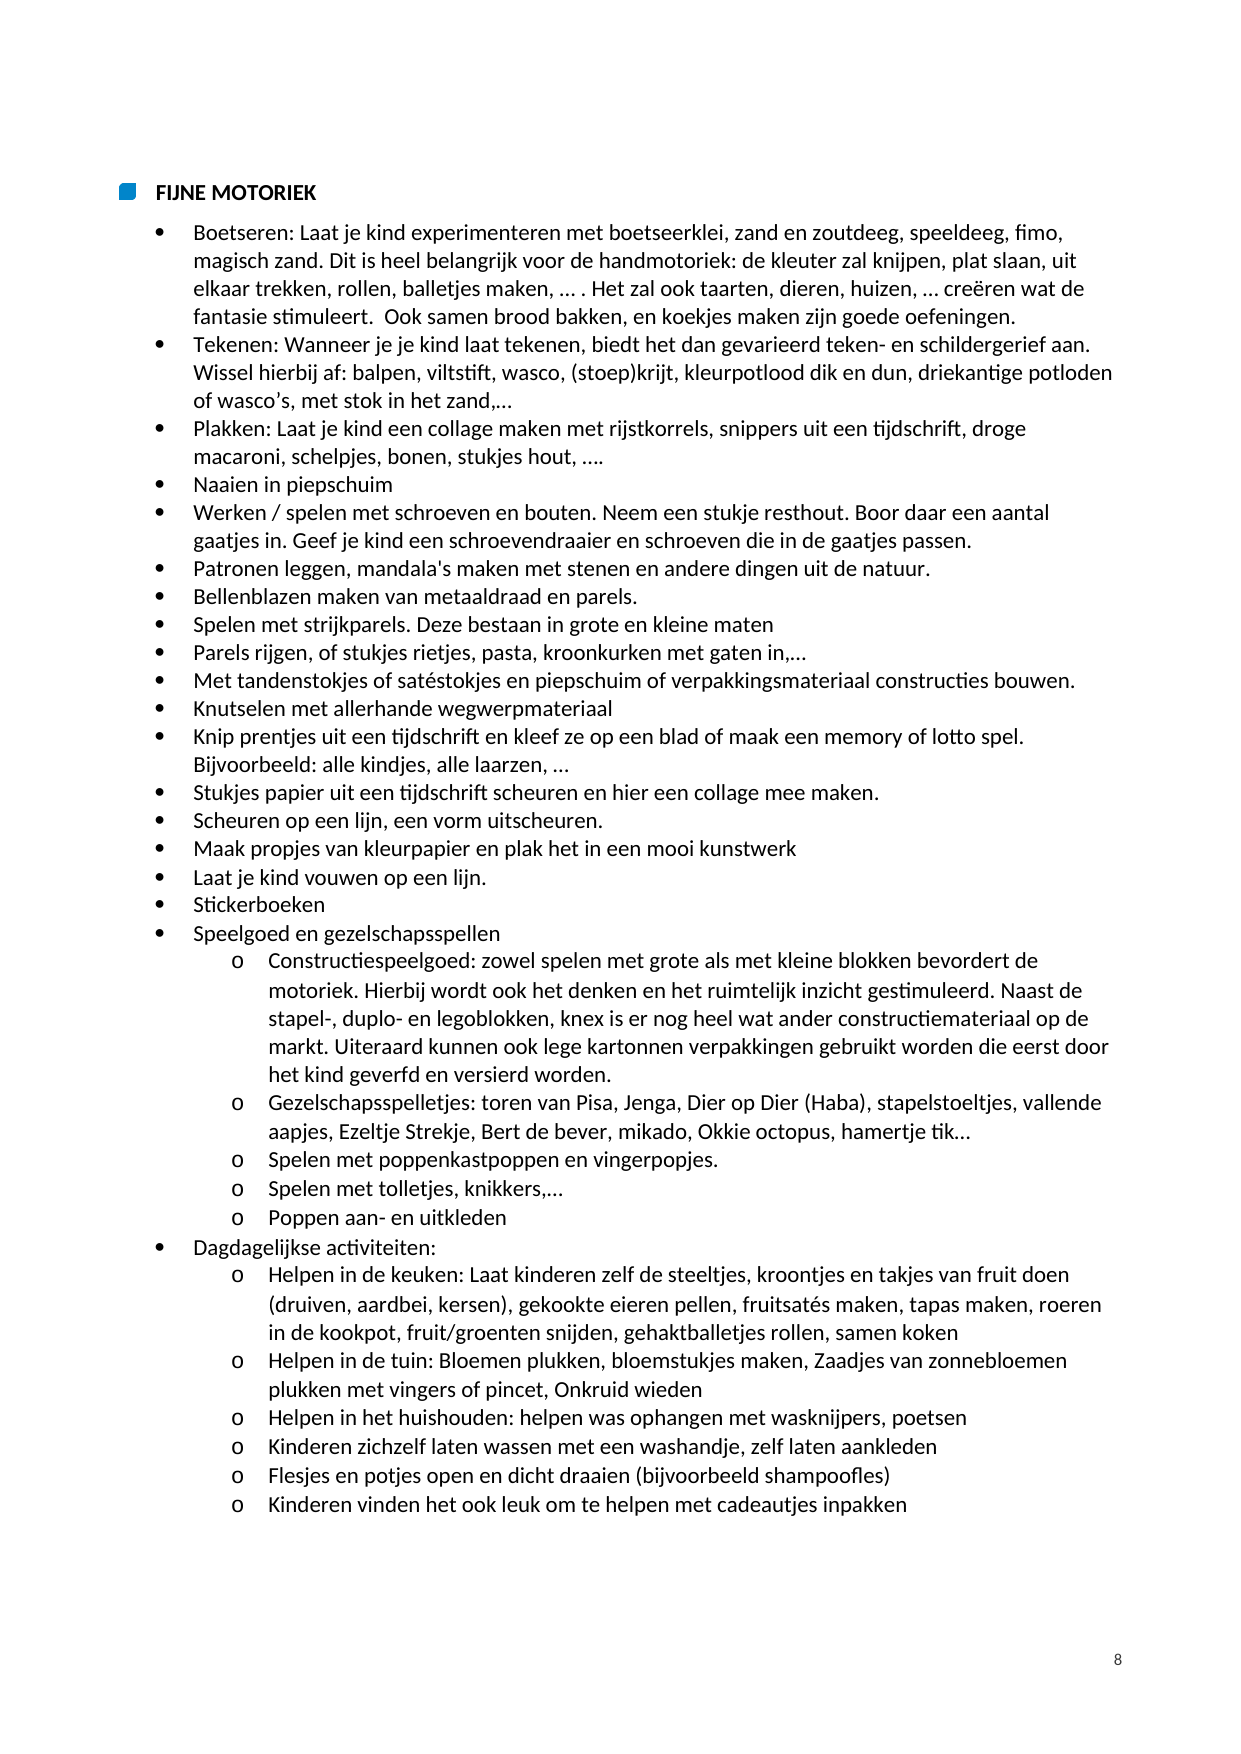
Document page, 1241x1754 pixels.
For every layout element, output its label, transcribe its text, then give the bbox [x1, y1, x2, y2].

list Knutselen met allerhande wegwerpmateriaal [156, 694, 1122, 722]
list Met tandenstokjes of satéstokjes en piepschuim of verpakkingsmateriaal constructies bouwen. [156, 666, 1122, 694]
list Maak propjes van kleurpapier en plak het in een mooi kunstwerk [156, 834, 1122, 863]
list Bellenblazen maken van metaaldraad en parels. [156, 582, 1122, 610]
list Speelgoed en gezelschapsspellen [156, 919, 1122, 947]
list Gezelschapsspelletjes: toren van Pisa, Jenga, Dier op Dier (Haba), stapelstoeltjes, vallende aapjes, Ezeltje Strekje, Bert de bever, mikado, Okkie octopus, hamertje tik… [231, 1088, 1122, 1145]
list Helpen in de tuin: Bloemen plukken, bloemstukjes maken, Zaadjes van zonnebloemen plukken met vingers of pincet, Onkruid wieden [231, 1346, 1122, 1403]
list Kinderen vinden het ook leuk om te helpen met cadeautjes inpakken [231, 1491, 1122, 1520]
list Knip prentjes uit een tijdschrift en kleef ze op een blad of maak een memory of lotto spel. Bijvoorbeeld: alle kindjes, alle laarzen, … [156, 722, 1122, 778]
list Stickerboeken [156, 891, 1122, 919]
list Constructiespeelgoed: zowel spelen met grote als met kleine blokken bevordert de motoriek. Hierbij wordt ook het denken en het ruimtelijk inzicht gestimuleerd. Naast de stapel-, duplo- en legoblokken, knex is er nog heel wat ander constructiemateriaal op de markt. Uiteraard kunnen ook lege kartonnen verpakkingen gebruikt worden die eerst door het kind geverfd en versierd worden. [231, 947, 1122, 1088]
list Werken / spelen met schroeven en bouten. Neem een stukje resthout. Boor daar een aantal gaatjes in. Geef je kind een schroevendraaier en schroeven die in de gaatjes passen. [156, 498, 1122, 554]
list Parels rijgen, of stukjes rietjes, pasta, kroonkurken met gaten in,… [156, 638, 1122, 666]
list Helpen in de keuken: Laat kinderen zelf de steeltjes, kroontjes en takjes van fruit doen (druiven, aardbei, kersen), gekookte eieren pellen, fruitsatés maken, tapas maken, roeren in de kookpot, fruit/groenten snijden, gehaktballetjes rollen, samen koken [231, 1261, 1122, 1346]
list Poppen aan- en uitkleden [231, 1203, 1122, 1233]
list Flesjes en potjes open en dicht draaien (bijvoorbeeld shampoofles) [231, 1461, 1122, 1491]
list Laat je kind vouwen op een lijn. [156, 863, 1122, 891]
list Naaien in piepschuim [156, 470, 1122, 498]
list Spelen met poppenkastpoppen en vingerpopjes. [231, 1145, 1122, 1174]
list Spelen met strijkparels. Deze bestaan in grote en kleine maten [156, 610, 1122, 638]
list Stukjes papier uit een tijdschrift scheuren en hier een collage mee maken. [156, 778, 1122, 807]
list Dagdagelijkse activiteiten: [156, 1233, 1122, 1261]
list Plakken: Laat je kind een collage maken met rijstkorrels, snippers uit een tijdschrift, droge macaroni, schelpjes, bonen, stukjes hout, …. [156, 414, 1122, 470]
list Spelen met tolletjes, knikkers,… [231, 1174, 1122, 1203]
list Scheuren op een lijn, een vorm uitscheuren. [156, 807, 1122, 834]
list Helpen in het huishouden: helpen was ophangen met wasknijpers, poetsen [231, 1403, 1122, 1432]
list Tekenen: Wanneer je je kind laat tekenen, biedt het dan gevarieerd teken- en schildergerief aan. Wissel hierbij af: balpen, viltstift, wasco, (stoep)krijt, kleurpotlood dik en dun, driekantige potloden of wasco’s, met stok in het zand,… [156, 330, 1122, 414]
list Kinderen zichzelf laten wassen met een washandje, zelf laten aankleden [231, 1432, 1122, 1461]
list FIJNE MOTORIEK [118, 178, 1122, 206]
list Boetseren: Laat je kind experimenteren met boetseerklei, zand en zoutdeeg, speeldeeg, fimo, magisch zand. Dit is heel belangrijk voor de handmotoriek: de kleuter zal knijpen, plat slaan, uit elkaar trekken, rollen, balletjes maken, … . Het zal ook taarten, dieren, huizen, … creëren wat de fantasie stimuleert. Ook samen brood bakken, en koekjes maken zijn goede oefeningen. [156, 218, 1122, 330]
list Patronen leggen, mandala's maken met stenen en andere dingen uit de natuur. [156, 554, 1122, 582]
